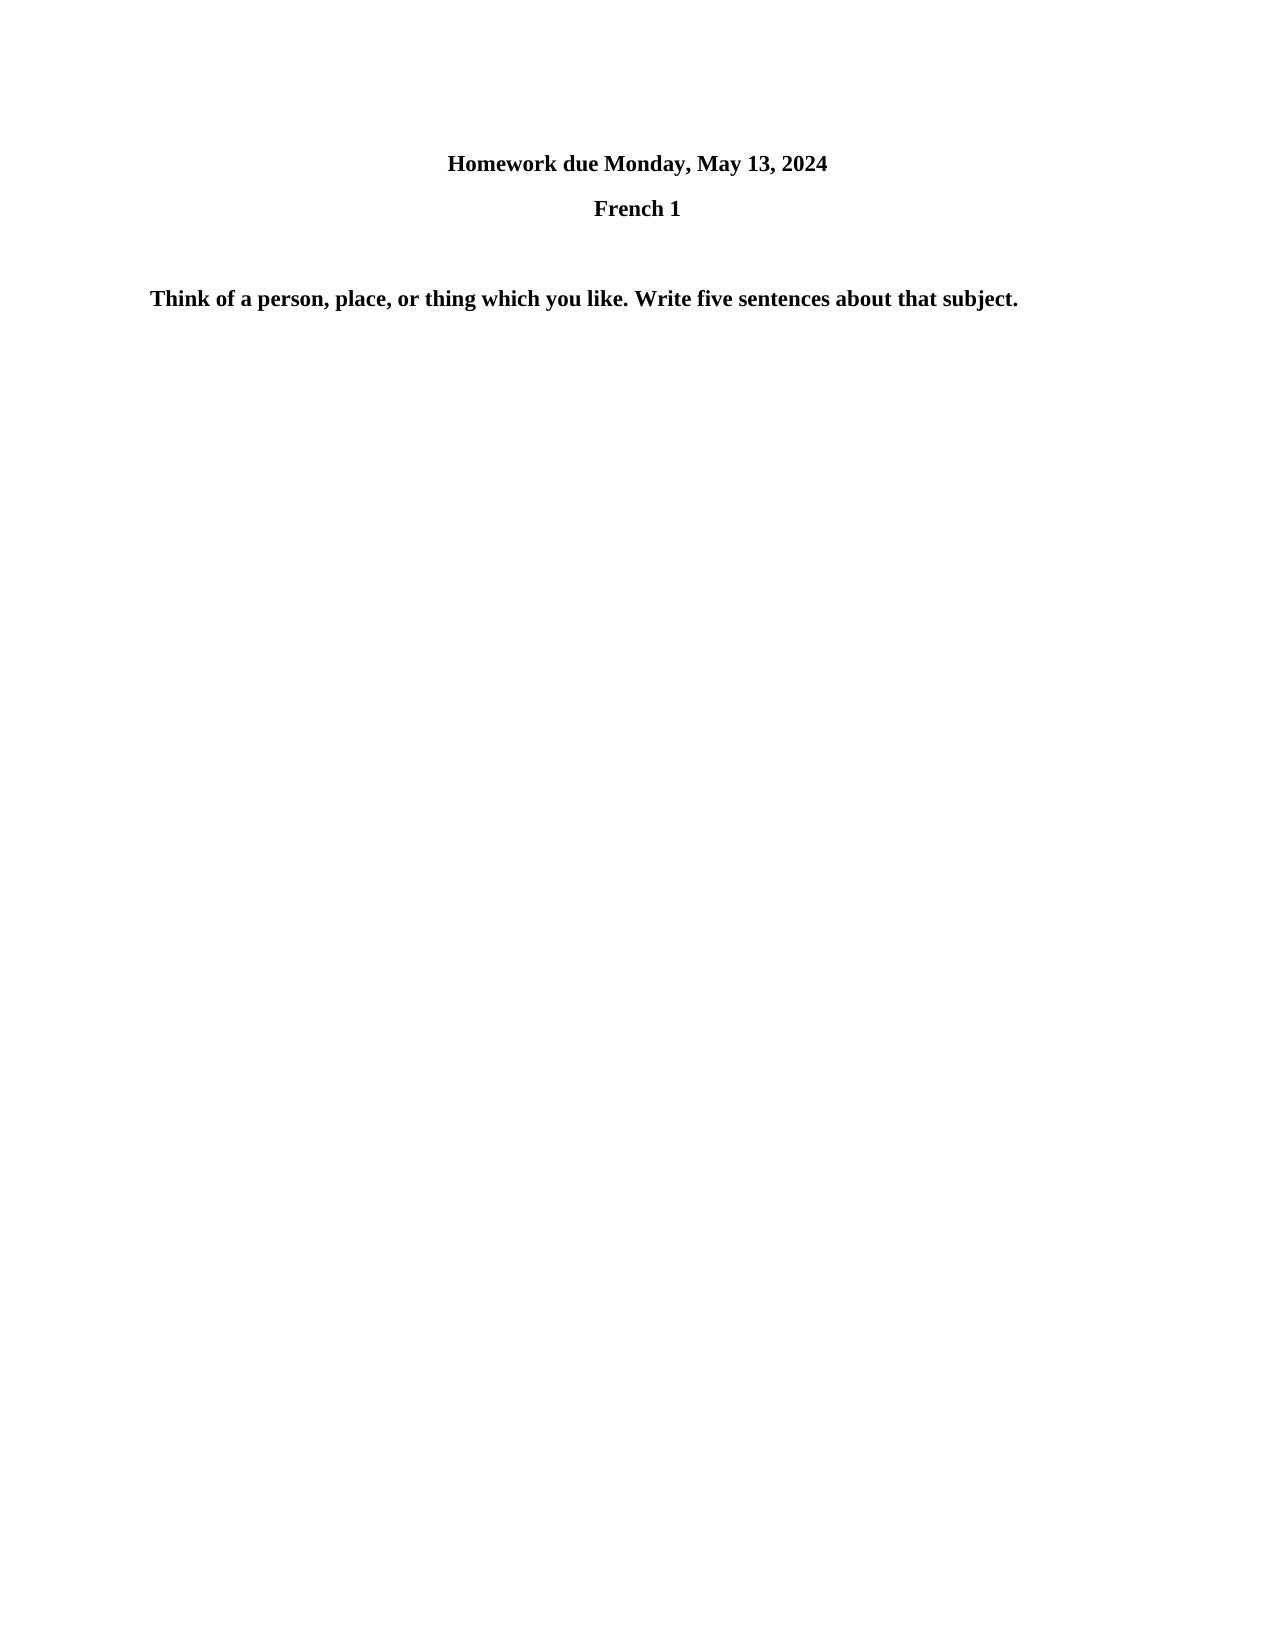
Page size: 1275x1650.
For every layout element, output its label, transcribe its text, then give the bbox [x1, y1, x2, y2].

text French 1 [150, 195, 1125, 221]
text Homework due Monday, May 13, 2024 [150, 150, 1125, 176]
text Think of a person, place, or thing which you like. Write five sentences about that subject. [150, 285, 1125, 312]
